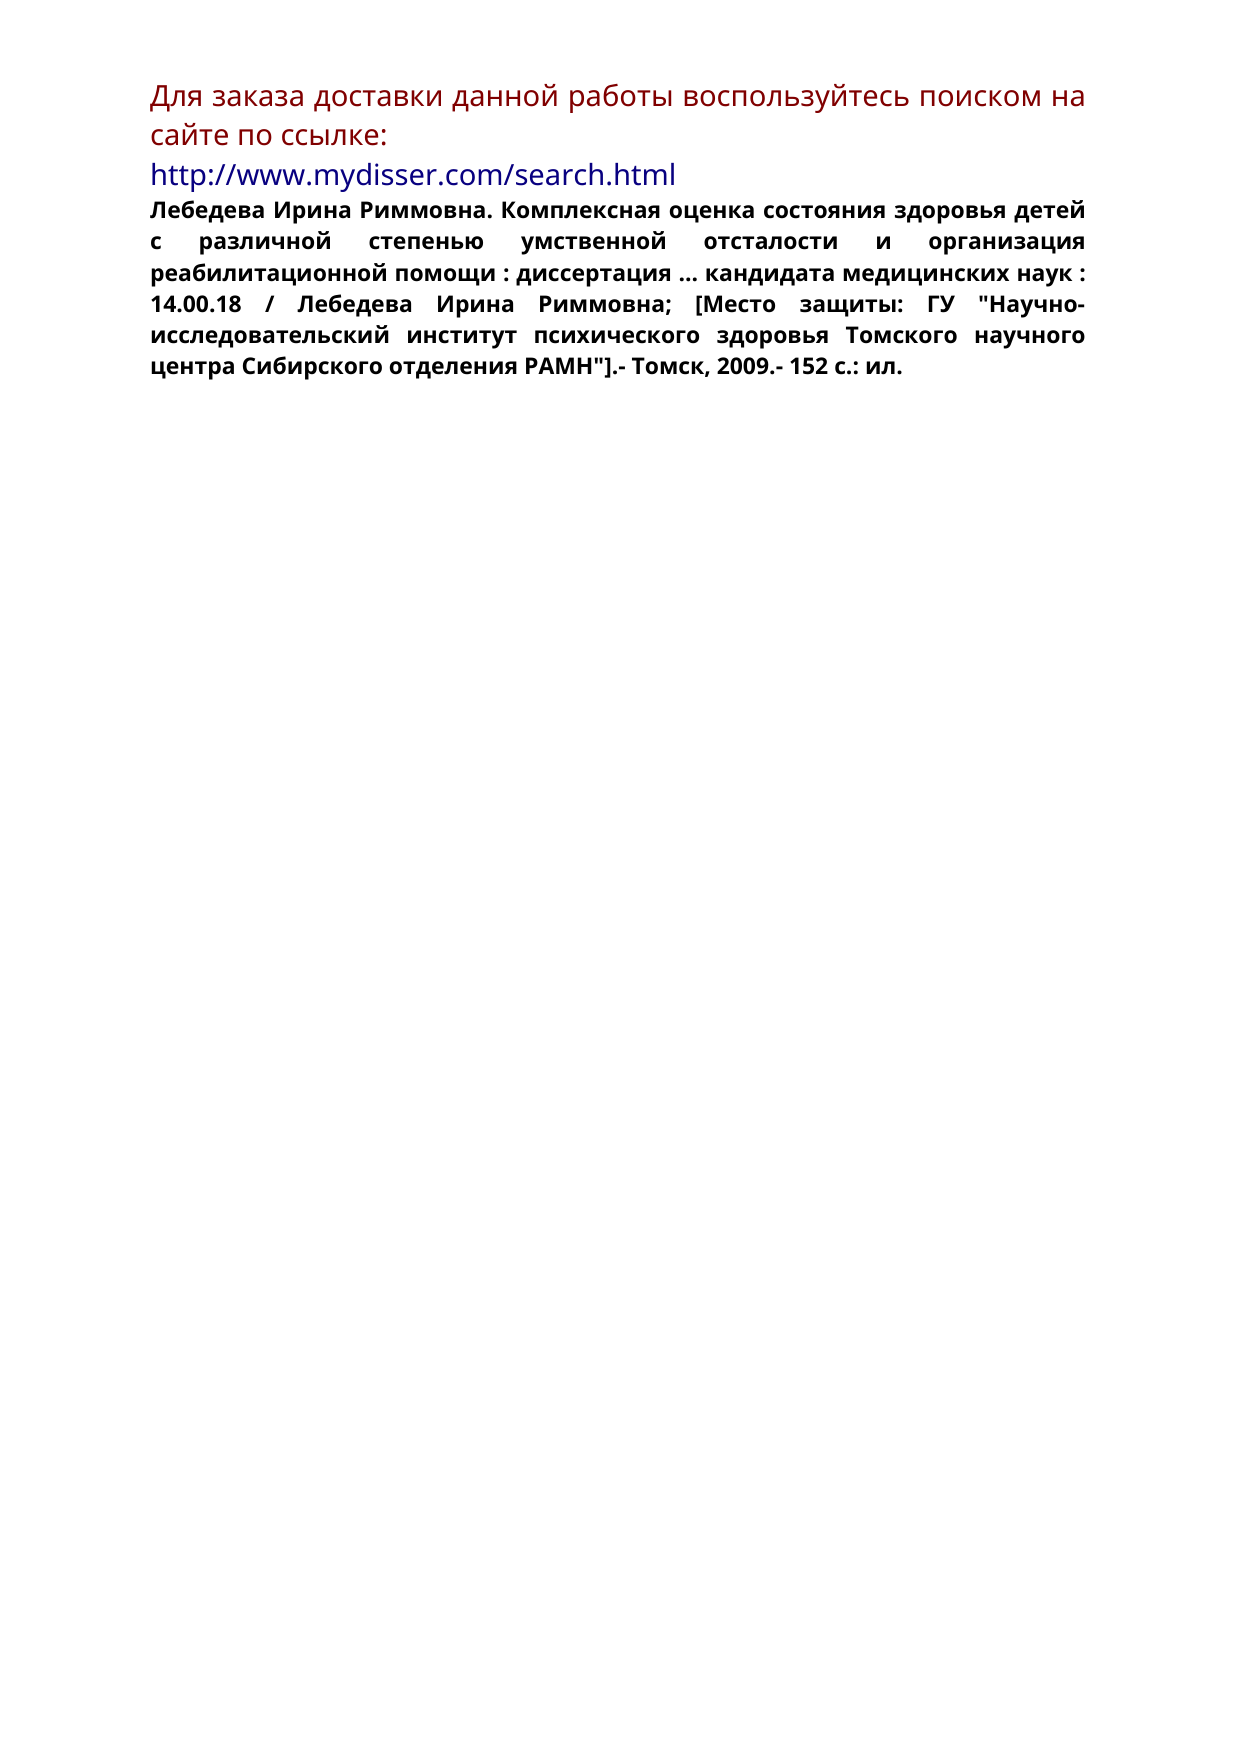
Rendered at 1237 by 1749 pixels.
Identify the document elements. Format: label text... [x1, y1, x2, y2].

text Лебедева Ирина Риммовна. Комплексная оценка состояния здоровья детей с различной степенью умственной отсталости и организация реабилитационной помощи : диссертация ... кандидата медицинских наук : 14.00.18 / Лебедева Ирина Риммовна; [Место защиты: ГУ "Научно-исследовательский институт психического здоровья Томского научного центра Сибирского отделения РАМН"].- Томск, 2009.- 152 с.: ил. [150, 194, 1086, 382]
